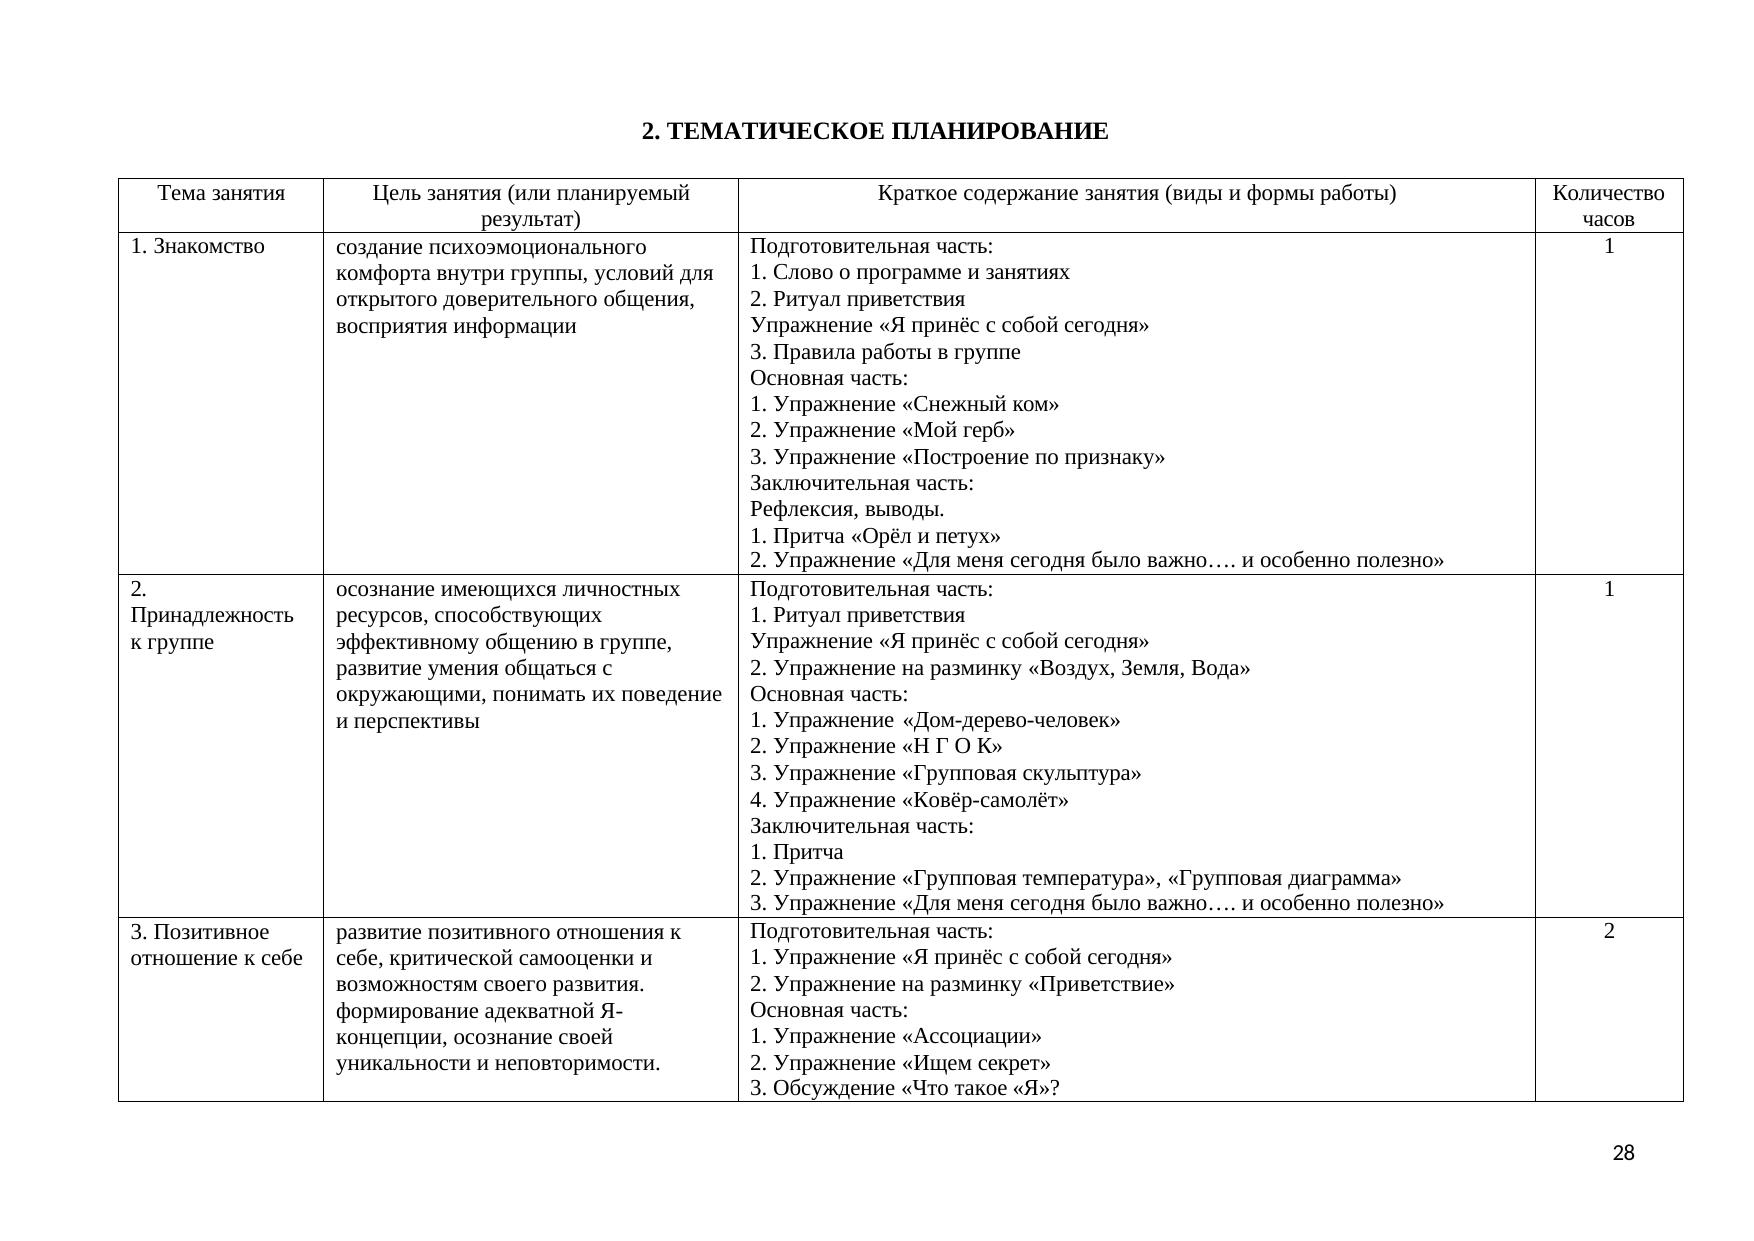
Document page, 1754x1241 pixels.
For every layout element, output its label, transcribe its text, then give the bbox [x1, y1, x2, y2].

table_cell 2. Принадлежность к группе [119, 575, 323, 917]
subtitle ТЕМАТИЧЕСКОЕ ПЛАНИРОВАНИЕ [642, 116, 1696, 144]
table_cell 3. Позитивное отношение к себе [119, 918, 323, 1101]
table_cell осознание имеющихся личностных ресурсов, способствующих эффективному общению в группе, развитие умения общаться с окружающими, понимать их поведение и перспективы [324, 575, 738, 917]
table_cell развитие позитивного отношения к себе, критической самооценки и возможностям своего развития. формирование адекватной Я- концепции, осознание своей уникальности и неповторимости. [324, 918, 738, 1101]
table_cell Подготовительная часть: Упражнение «Я принёс с собой сегодня» Упражнение на разминку «Приветствие» Основная часть: Упражнение «Ассоциации» Упражнение «Ищем секрет» Обсуждение «Что такое «Я»? [739, 918, 1535, 1101]
table_cell 2 [1536, 918, 1683, 1101]
table_header Тема занятия [119, 179, 323, 232]
table_cell 1 [1536, 233, 1683, 574]
table_cell 1 [1536, 575, 1683, 917]
table_header Цель занятия (или планируемый результат) [324, 179, 738, 232]
table_header Краткое содержание занятия (виды и формы работы) [739, 179, 1535, 232]
table_cell создание психоэмоционального комфорта внутри группы, условий для открытого доверительного общения, восприятия информации [324, 233, 738, 574]
table_cell Подготовительная часть: Ритуал приветствия Упражнение «Я принёс с собой сегодня» Упражнение на разминку «Воздух, Земля, Вода» Основная часть: Упражнение «Дом-дерево-человек» Упражнение «Н Г О К» Упражнение «Групповая скульптура» Упражнение «Ковёр-самолёт» Заключительная часть: Притча Упражнение «Групповая температура», «Групповая диаграмма» Упражнение «Для меня сегодня было важно…. и особенно полезно» [739, 575, 1535, 917]
table_cell Подготовительная часть: Слово о программе и занятиях Ритуал приветствия Упражнение «Я принёс с собой сегодня» Правила работы в группе Основная часть: Упражнение «Снежный ком» Упражнение «Мой герб» Упражнение «Построение по признаку» Заключительная часть: Рефлексия, выводы. Притча «Орёл и петух» Упражнение «Для меня сегодня было важно…. и особенно полезно» [739, 233, 1535, 574]
table_cell Знакомство [119, 233, 323, 574]
table_header Количество часов [1536, 179, 1683, 232]
